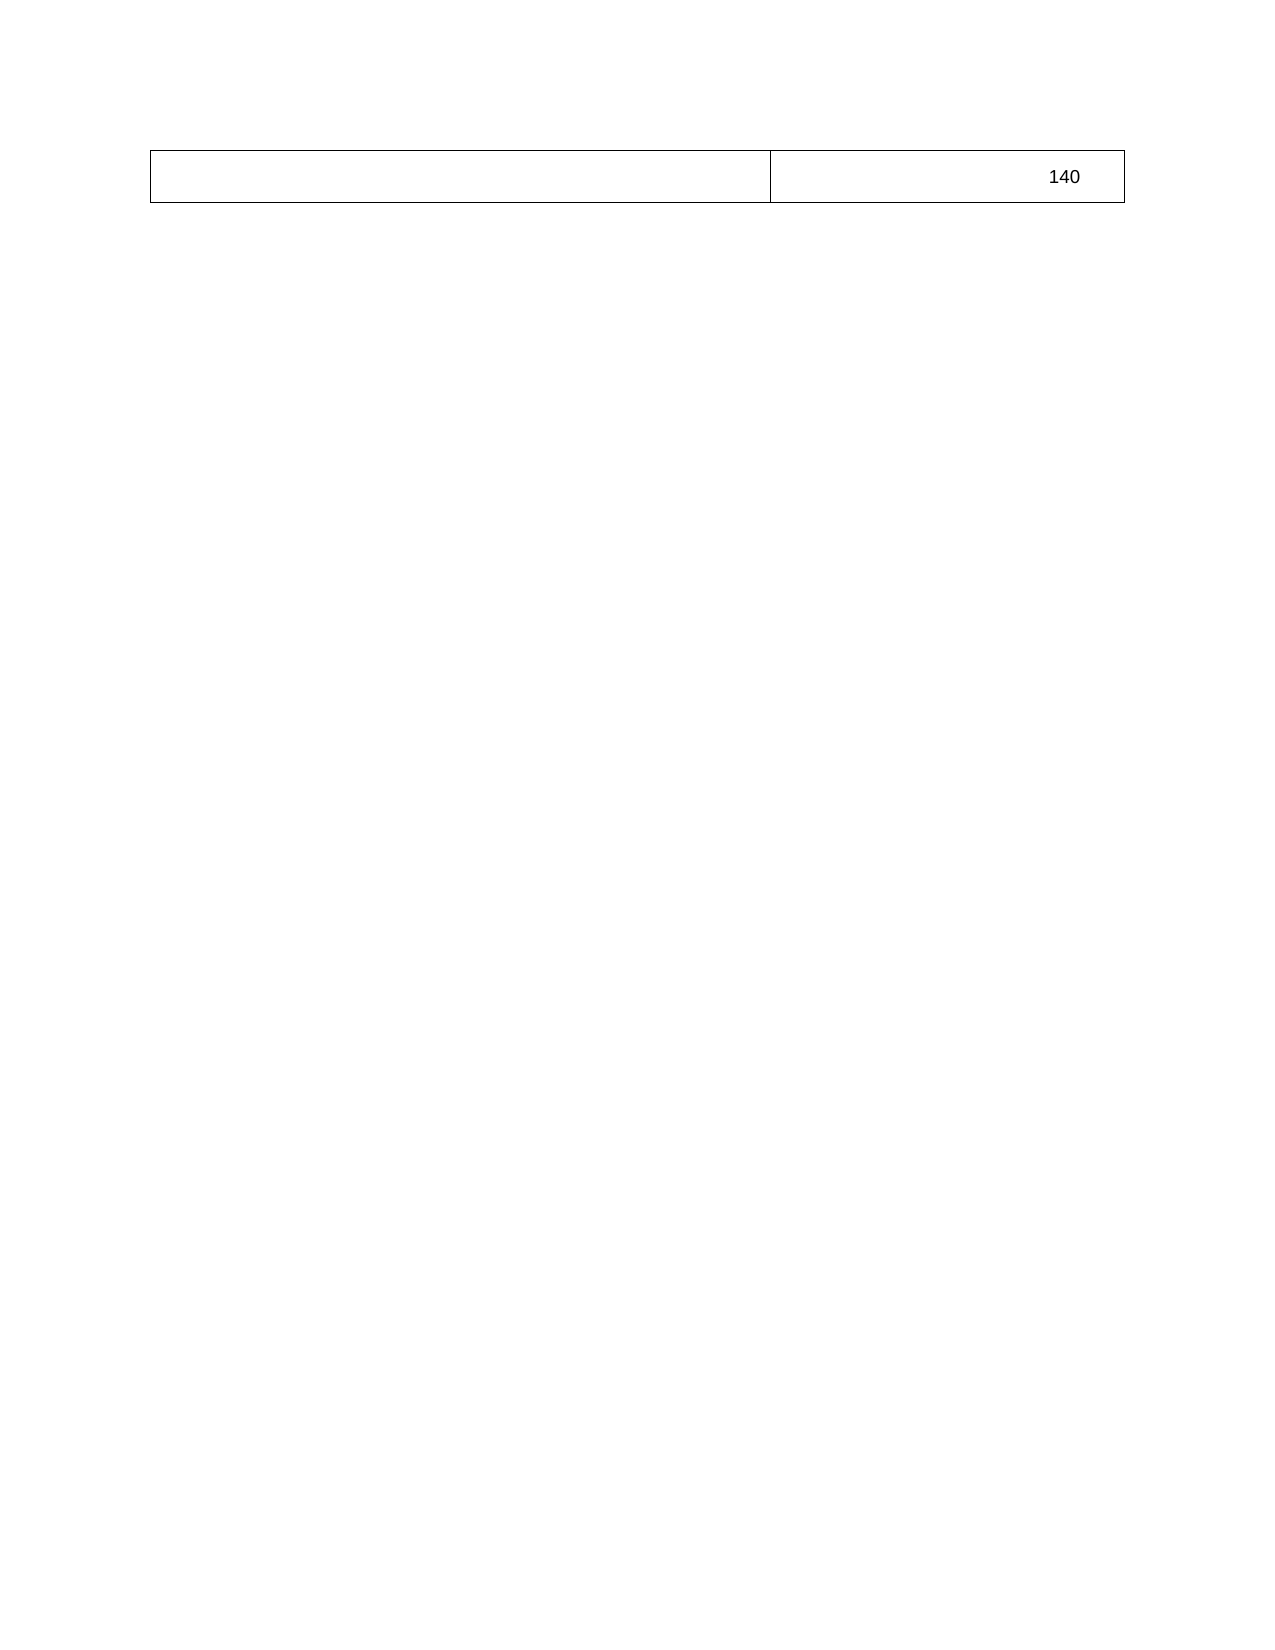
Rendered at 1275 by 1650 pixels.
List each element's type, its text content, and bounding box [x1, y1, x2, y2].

table_cell Totals [151, 151, 770, 202]
table_cell RSI HRS 140 [771, 151, 1124, 202]
